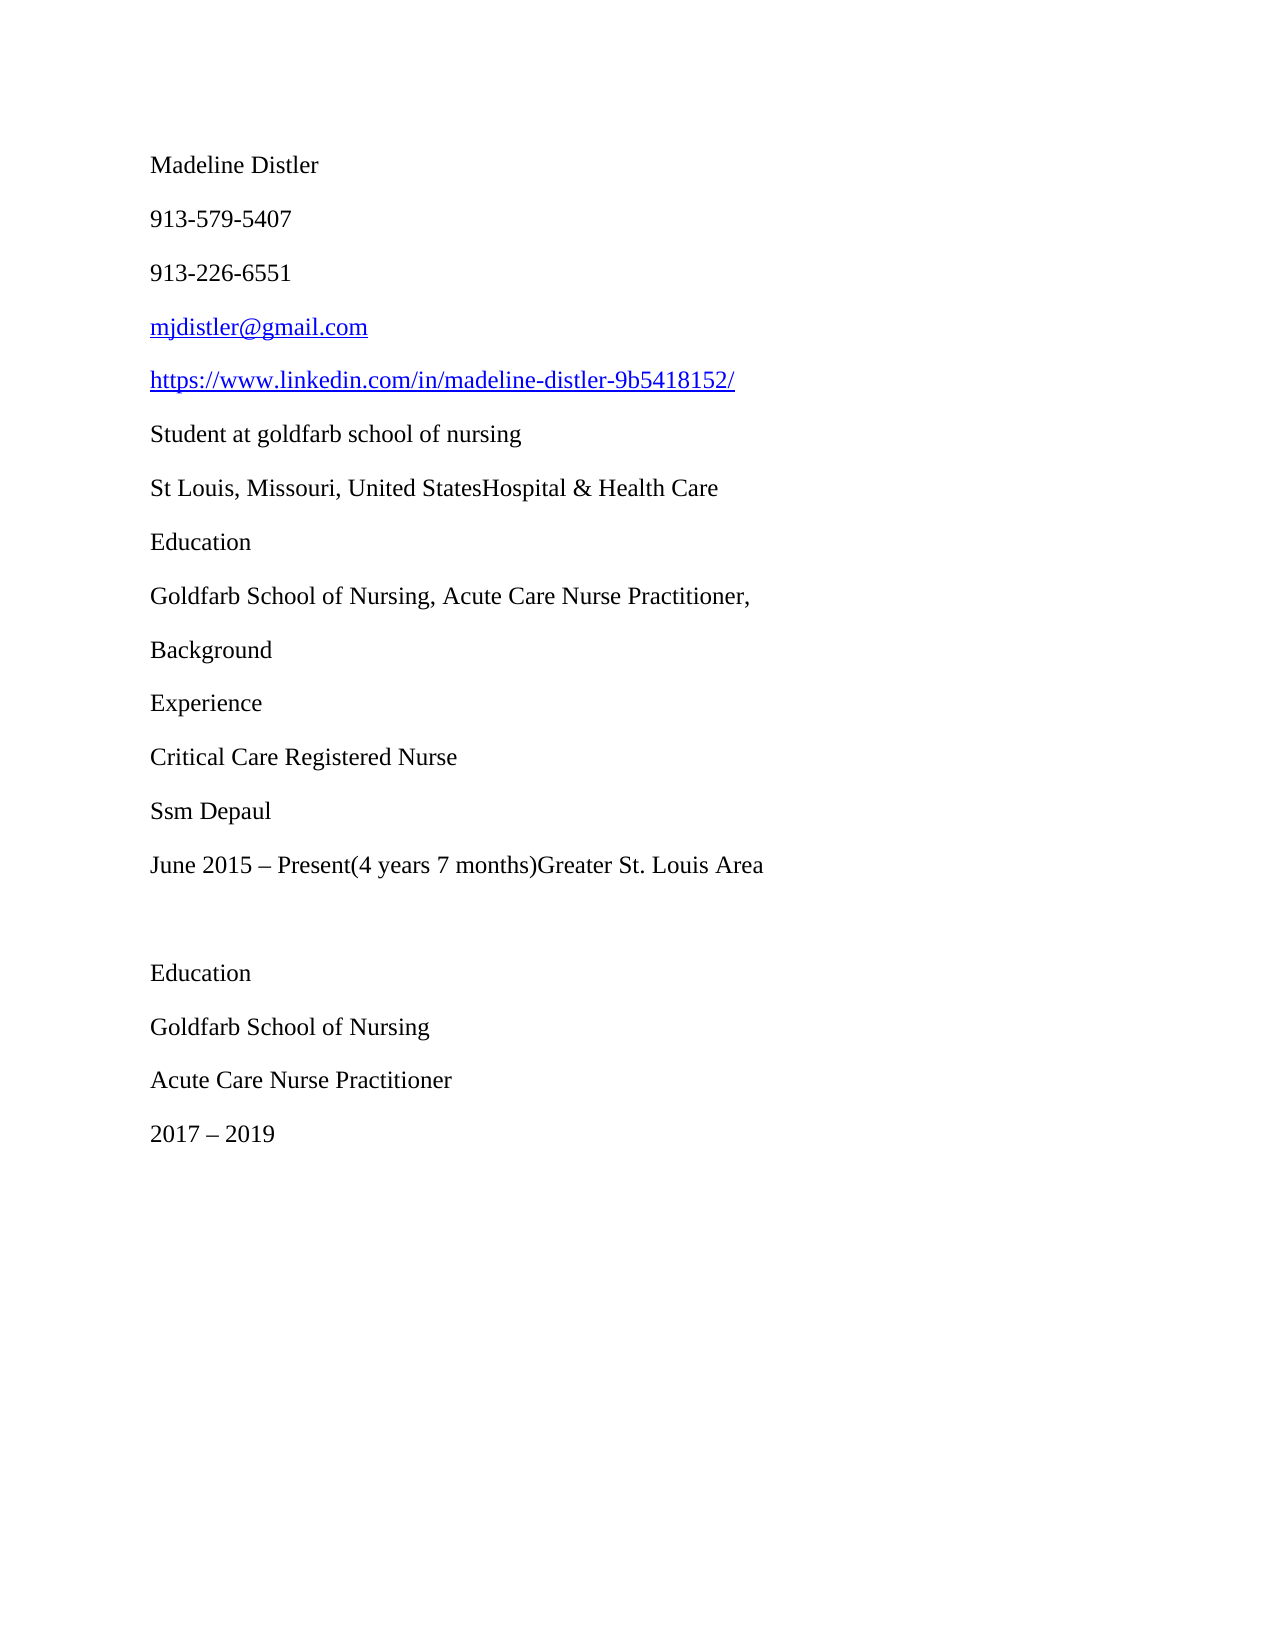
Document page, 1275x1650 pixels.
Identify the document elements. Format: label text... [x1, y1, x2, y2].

text Education [150, 958, 1125, 987]
text Student at goldfarb school of nursing [150, 419, 1125, 448]
text June 2015 – Present(4 years 7 months)Greater St. Louis Area [150, 850, 1125, 879]
text Goldfarb School of Nursing [150, 1012, 1125, 1040]
text Acute Care Nurse Practitioner [150, 1066, 1125, 1094]
text 913-579-5407 [150, 204, 1125, 233]
text Critical Care Registered Nurse [150, 742, 1125, 771]
text Background [150, 635, 1125, 663]
text mjdistler@gmail.com [150, 312, 1125, 340]
text Ssm Depaul [150, 796, 1125, 825]
text 913-226-6551 [150, 258, 1125, 286]
text Experience [150, 688, 1125, 717]
text Madeline Distler [150, 150, 1125, 179]
text Education [150, 527, 1125, 556]
text 2017 – 2019 [150, 1119, 1125, 1148]
text https://www.linkedin.com/in/madeline-distler-9b5418152/ [150, 365, 1125, 394]
text Goldfarb School of Nursing, Acute Care Nurse Practitioner, [150, 581, 1125, 609]
text St Louis, Missouri, United StatesHospital & Health Care [150, 473, 1125, 502]
